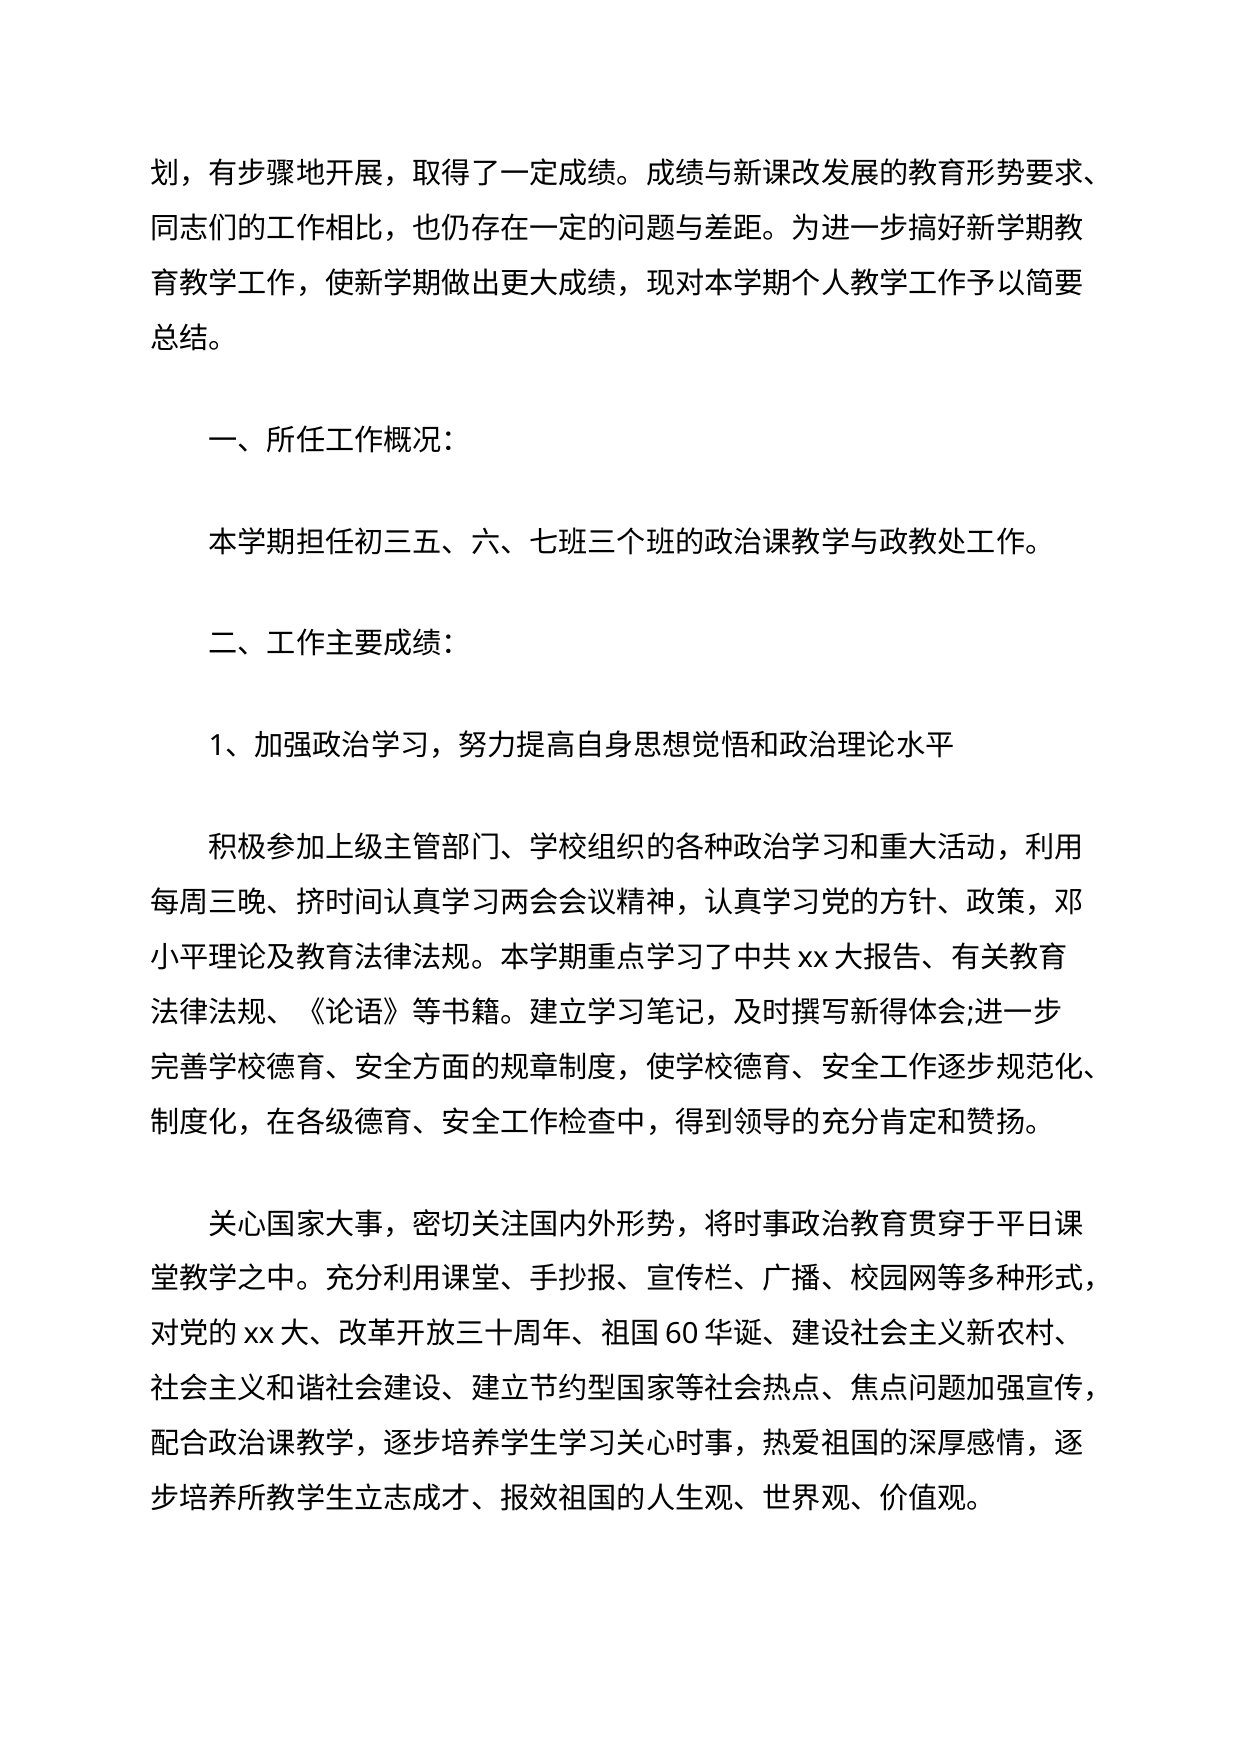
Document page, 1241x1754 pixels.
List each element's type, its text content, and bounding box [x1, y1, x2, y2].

text 本学期担任初三五、六、七班三个班的政治课教学与政教处工作。 [150, 518, 1090, 561]
text 关心国家大事，密切关注国内外形势，将时事政治教育贯穿于平日课堂教学之中。充分利用课堂、手抄报、宣传栏、广播、校园网等多种形式，对党的xx大、改革开放三十周年、祖国60华诞、建设社会主义新农村、社会主义和谐社会建设、建立节约型国家等社会热点、焦点问题加强宣传，配合政治课教学，逐步培养学生学习关心时事，热爱祖国的深厚感情，逐步培养所教学生立志成才、报效祖国的人生观、世界观、价值观。 [150, 1200, 1090, 1517]
text 二、工作主要成绩： [150, 620, 1090, 662]
text 积极参加上级主管部门、学校组织的各种政治学习和重大活动，利用每周三晚、挤时间认真学习两会会议精神，认真学习党的方针、政策，邓小平理论及教育法律法规。本学期重点学习了中共xx大报告、有关教育法律法规、《论语》等书籍。建立学习笔记，及时撰写新得体会;进一步完善学校德育、安全方面的规章制度，使学校德育、安全工作逐步规范化、制度化，在各级德育、安全工作检查中，得到领导的充分肯定和赞扬。 [150, 824, 1090, 1141]
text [150, 150, 1090, 357]
text 1、加强政治学习，努力提高自身思想觉悟和政治理论水平 [150, 722, 1090, 764]
text 一、所任工作概况： [150, 416, 1090, 459]
